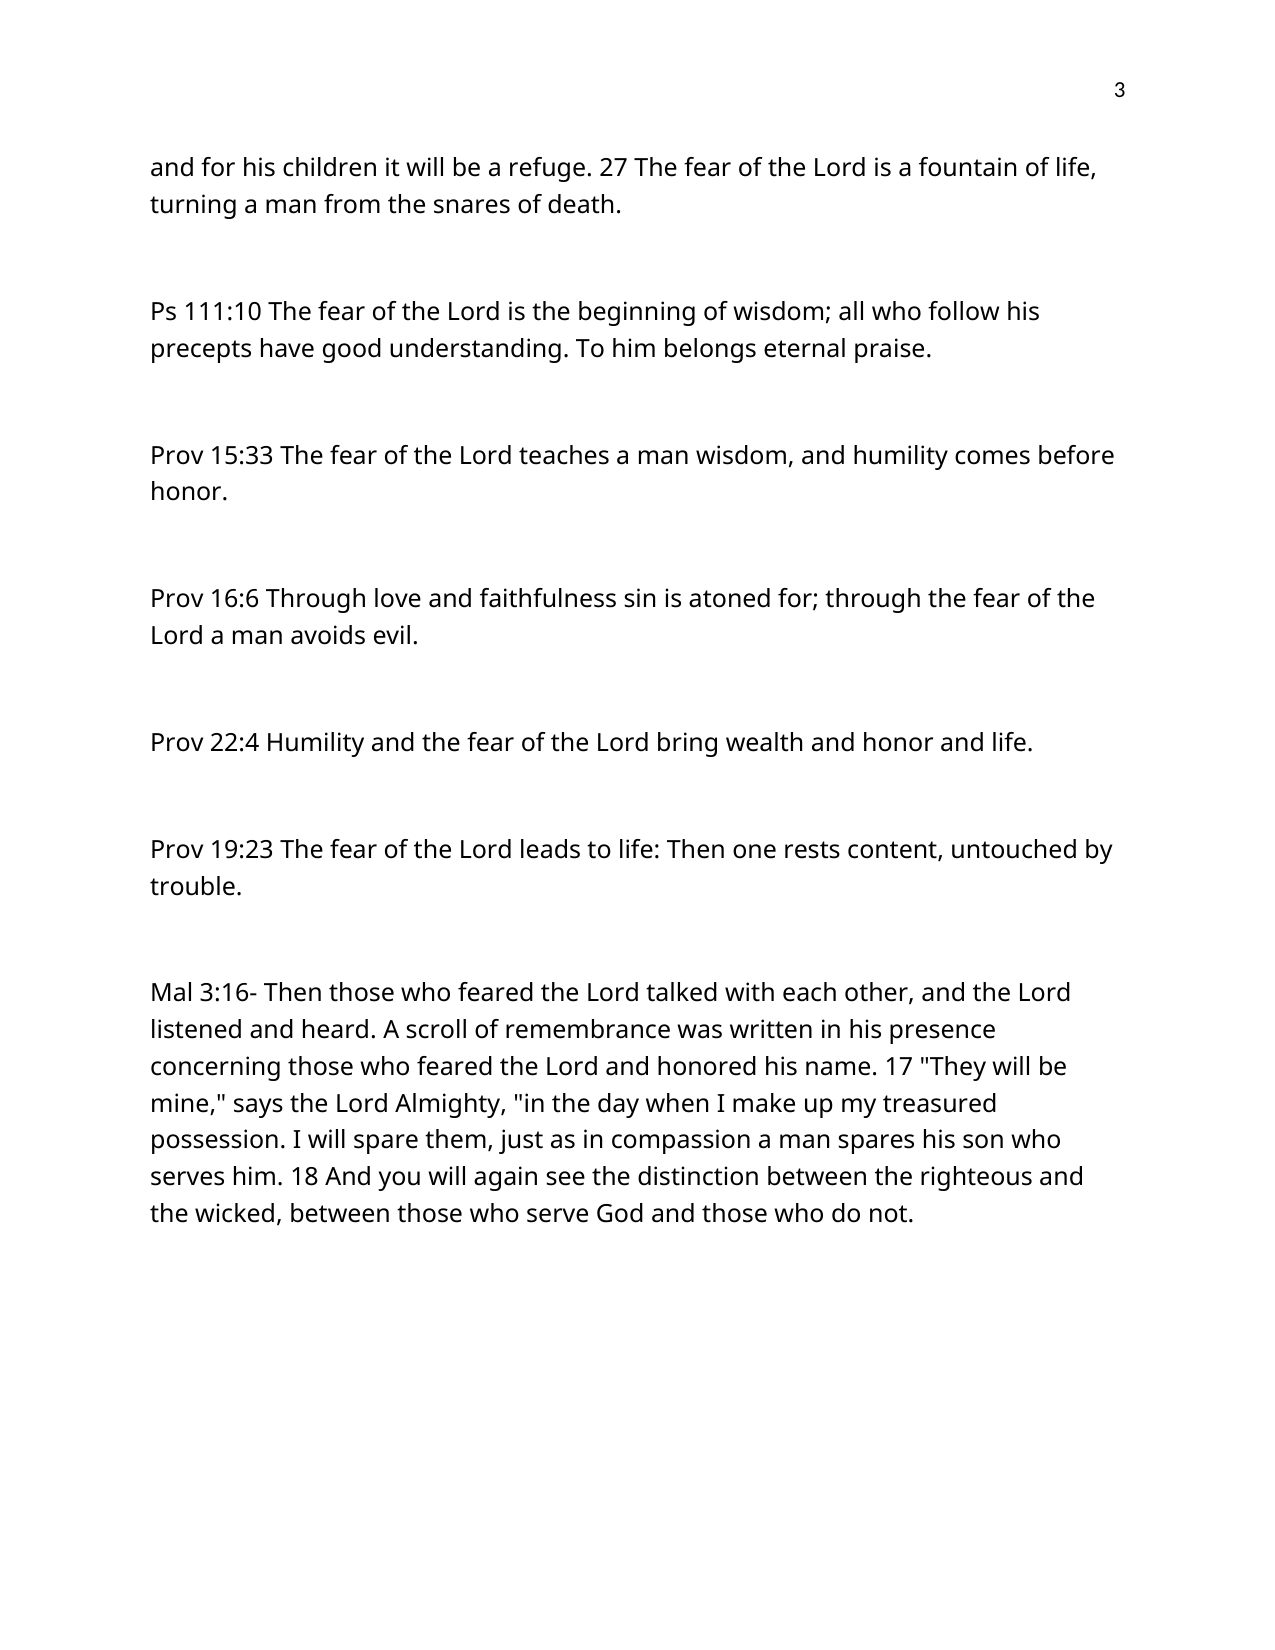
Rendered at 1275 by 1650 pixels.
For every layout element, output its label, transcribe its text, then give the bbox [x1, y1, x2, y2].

text Ps 111:10 The fear of the Lord is the beginning of wisdom; all who follow his precepts have good understanding. To him belongs eternal praise. [150, 294, 1125, 364]
text Prov 15:33 The fear of the Lord teaches a man wisdom, and humility comes before honor. [150, 437, 1125, 508]
text Mal 3:16- Then those who feared the Lord talked with each other, and the Lord listened and heard. A scroll of remembrance was written in his presence concerning those who feared the Lord and honored his name. 17 "They will be mine," says the Lord Almighty, "in the day when I make up my treasured possession. I will spare them, just as in compassion a man spares his son who serves him. 18 And you will again see the distinction between the righteous and the wicked, between those who serve God and those who do not. [150, 975, 1125, 1230]
text and for his children it will be a refuge. 27 The fear of the Lord is a fountain of life, turning a man from the snares of death. [150, 150, 1125, 221]
text Prov 16:6 Through love and faithfulness sin is atoned for; through the fear of the Lord a man avoids evil. [150, 581, 1125, 652]
text Prov 22:4 Humility and the fear of the Lord bring wealth and honor and life. [150, 724, 1125, 759]
text Prov 19:23 The fear of the Lord leads to life: Then one rests content, untouched by trouble. [150, 831, 1125, 902]
